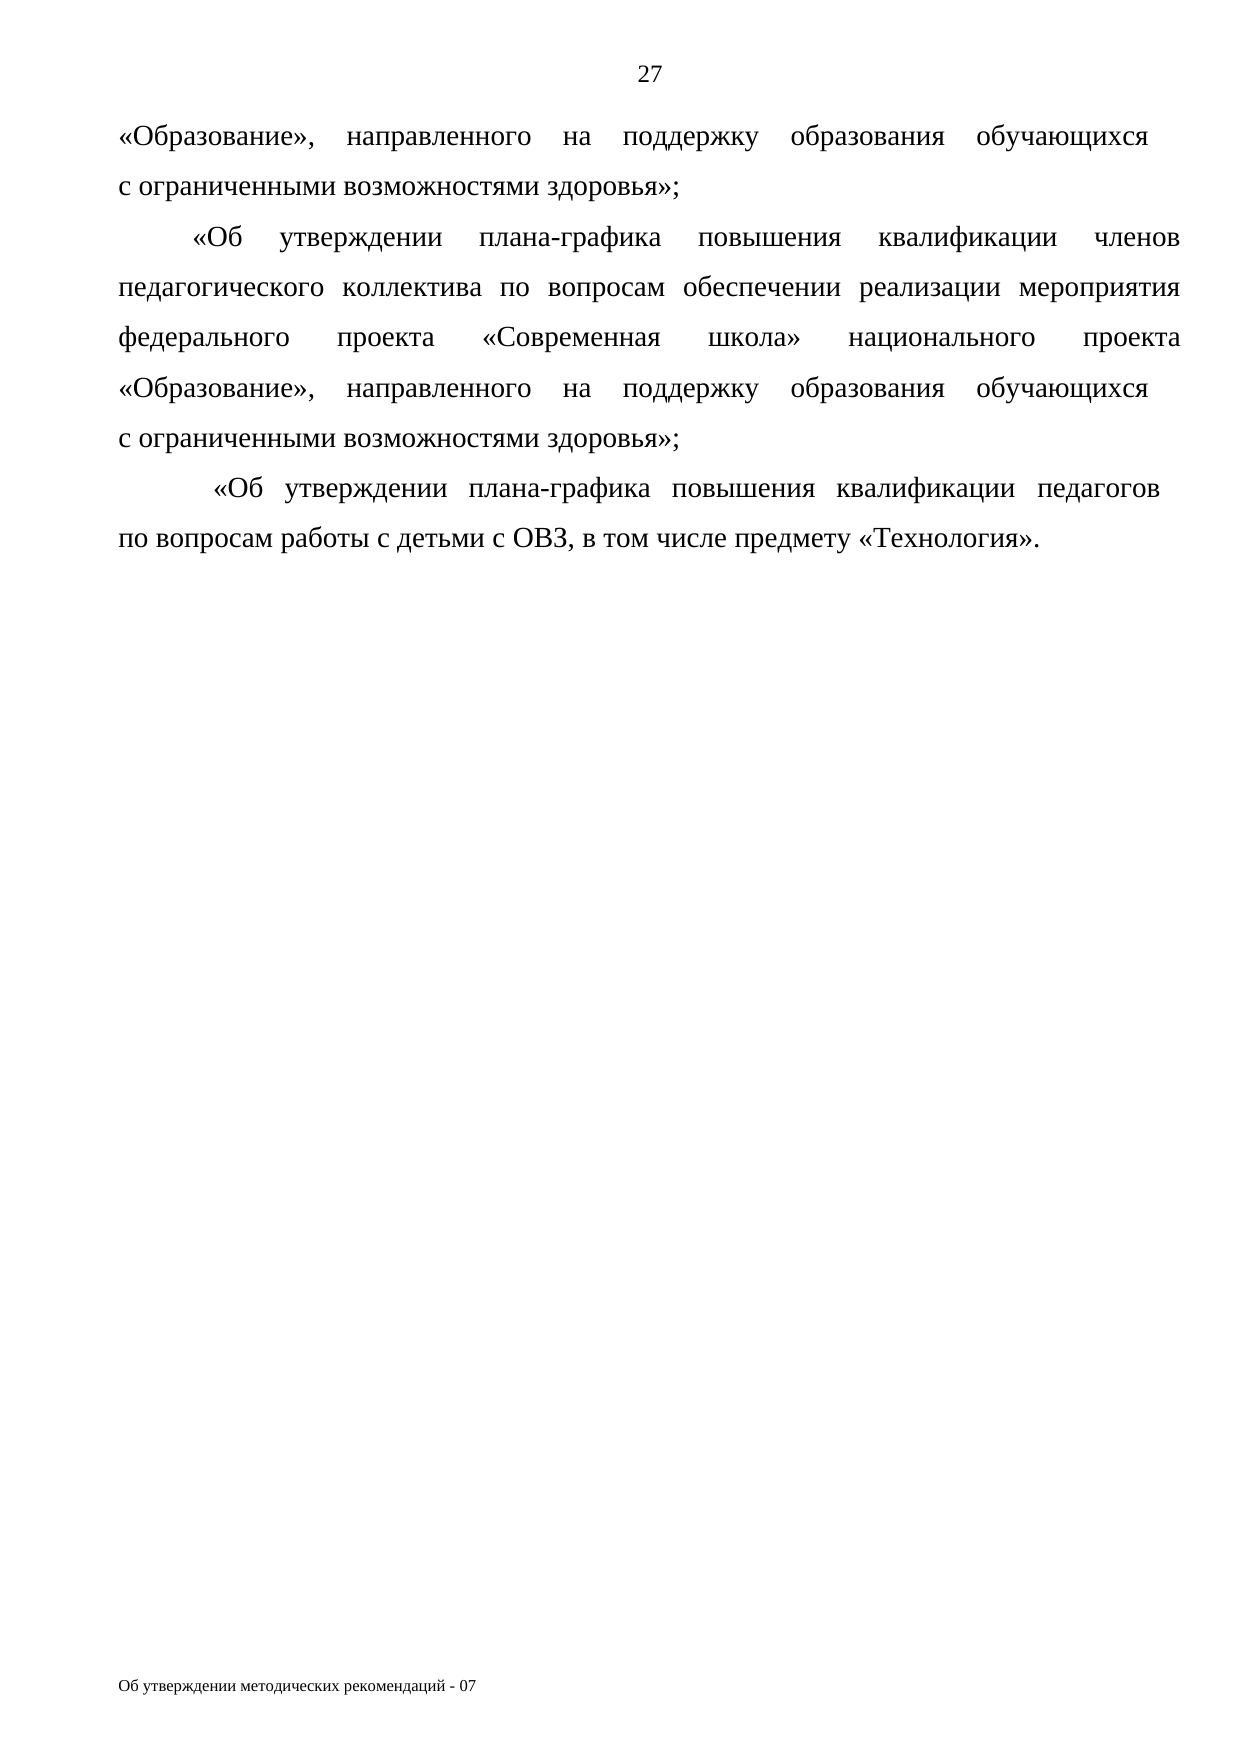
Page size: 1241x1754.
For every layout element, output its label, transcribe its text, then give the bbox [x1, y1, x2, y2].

text «Об утверждении плана-графика повышения квалификации членов педагогического коллектива по вопросам обеспечении реализации мероприятия федерального проекта «Современная школа» национального проекта «Образование», направленного на поддержку образования обучающихся с ограниченными возможностями здоровья»; [118, 219, 1181, 453]
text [118, 118, 1181, 202]
text «Об утверждении плана-графика повышения квалификации педагогов по вопросам работы с детьми с ОВЗ, в том числе предмету «Технология». [118, 470, 1181, 554]
